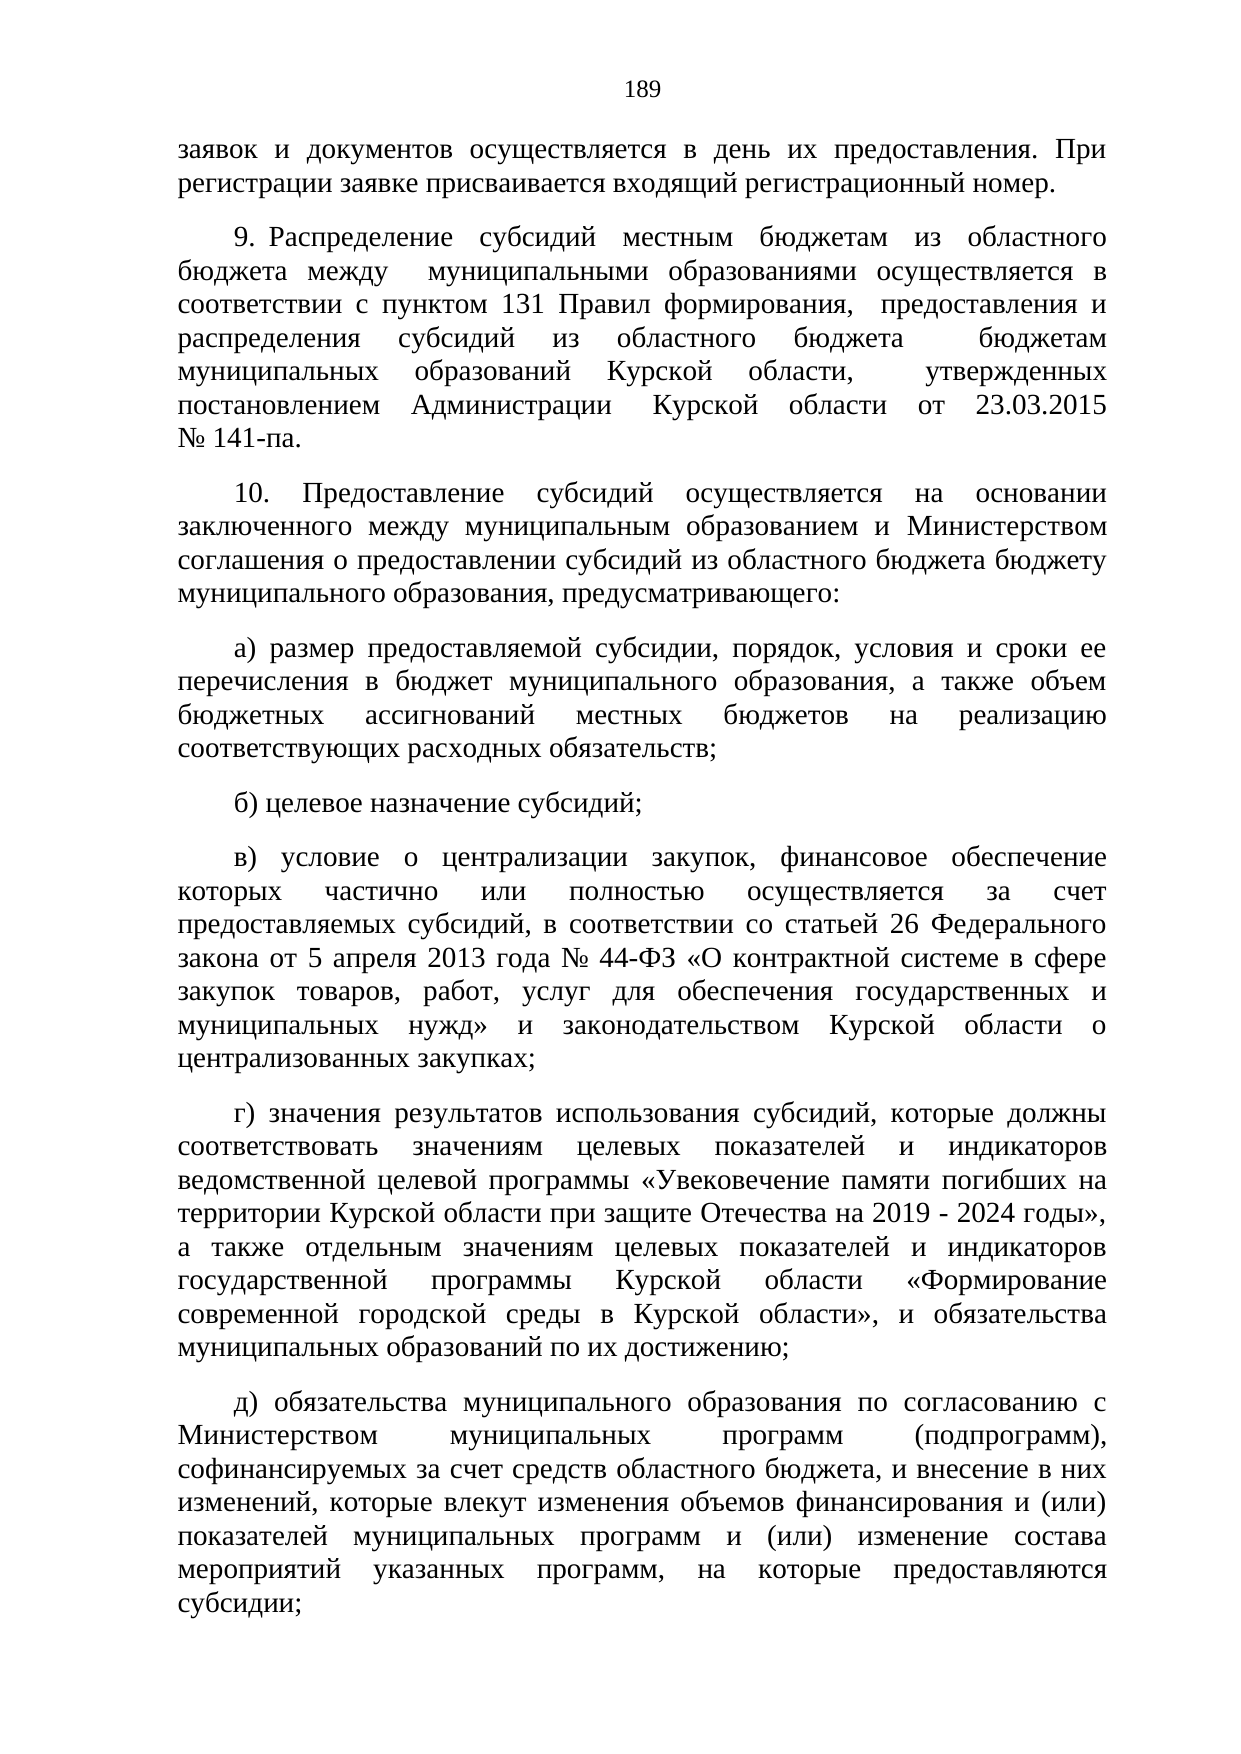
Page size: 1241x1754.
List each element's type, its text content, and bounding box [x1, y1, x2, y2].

text в) условие о централизации закупок, финансовое обеспечение которых частично или полностью осуществляется за счет предоставляемых субсидий, в соответствии со статьей 26 Федерального закона от 5 апреля 2013 года № 44-ФЗ «О контрактной системе в сфере закупок товаров, работ, услуг для обеспечения государственных и муниципальных нужд» и законодательством Курской области о централизованных закупках; [177, 839, 1107, 1074]
text 9. Распределение субсидий местным бюджетам из областного бюджета между муниципальными образованиями осуществляется в соответствии с пунктом 131 Правил формирования, предоставления и распределения субсидий из областного бюджета бюджетам муниципальных образований Курской области, утвержденных постановлением Администрации Курской области от 23.03.2015 № 141-па. [177, 219, 1107, 454]
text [177, 131, 1107, 198]
text а) размер предоставляемой субсидии, порядок, условия и сроки ее перечисления в бюджет муниципального образования, а также объем бюджетных ассигнований местных бюджетов на реализацию соответствующих расходных обязательств; [177, 630, 1107, 764]
text г) значения результатов использования субсидий, которые должны соответствовать значениям целевых показателей и индикаторов ведомственной целевой программы «Увековечение памяти погибших на территории Курской области при защите Отечества на 2019 - 2024 годы», а также отдельным значениям целевых показателей и индикаторов государственной программы Курской области «Формирование современной городской среды в Курской области», и обязательства муниципальных образований по их достижению; [177, 1095, 1107, 1363]
text б) целевое назначение субсидий; [177, 785, 1107, 818]
text д) обязательства муниципального образования по согласованию с Министерством муниципальных программ (подпрограмм), софинансируемых за счет средств областного бюджета, и внесение в них изменений, которые влекут изменения объемов финансирования и (или) показателей муниципальных программ и (или) изменение состава мероприятий указанных программ, на которые предоставляются субсидии; [177, 1384, 1107, 1619]
text 10. Предоставление субсидий осуществляется на основании заключенного между муниципальным образованием и Министерством соглашения о предоставлении субсидий из областного бюджета бюджету муниципального образования, предусматривающего: [177, 475, 1107, 609]
